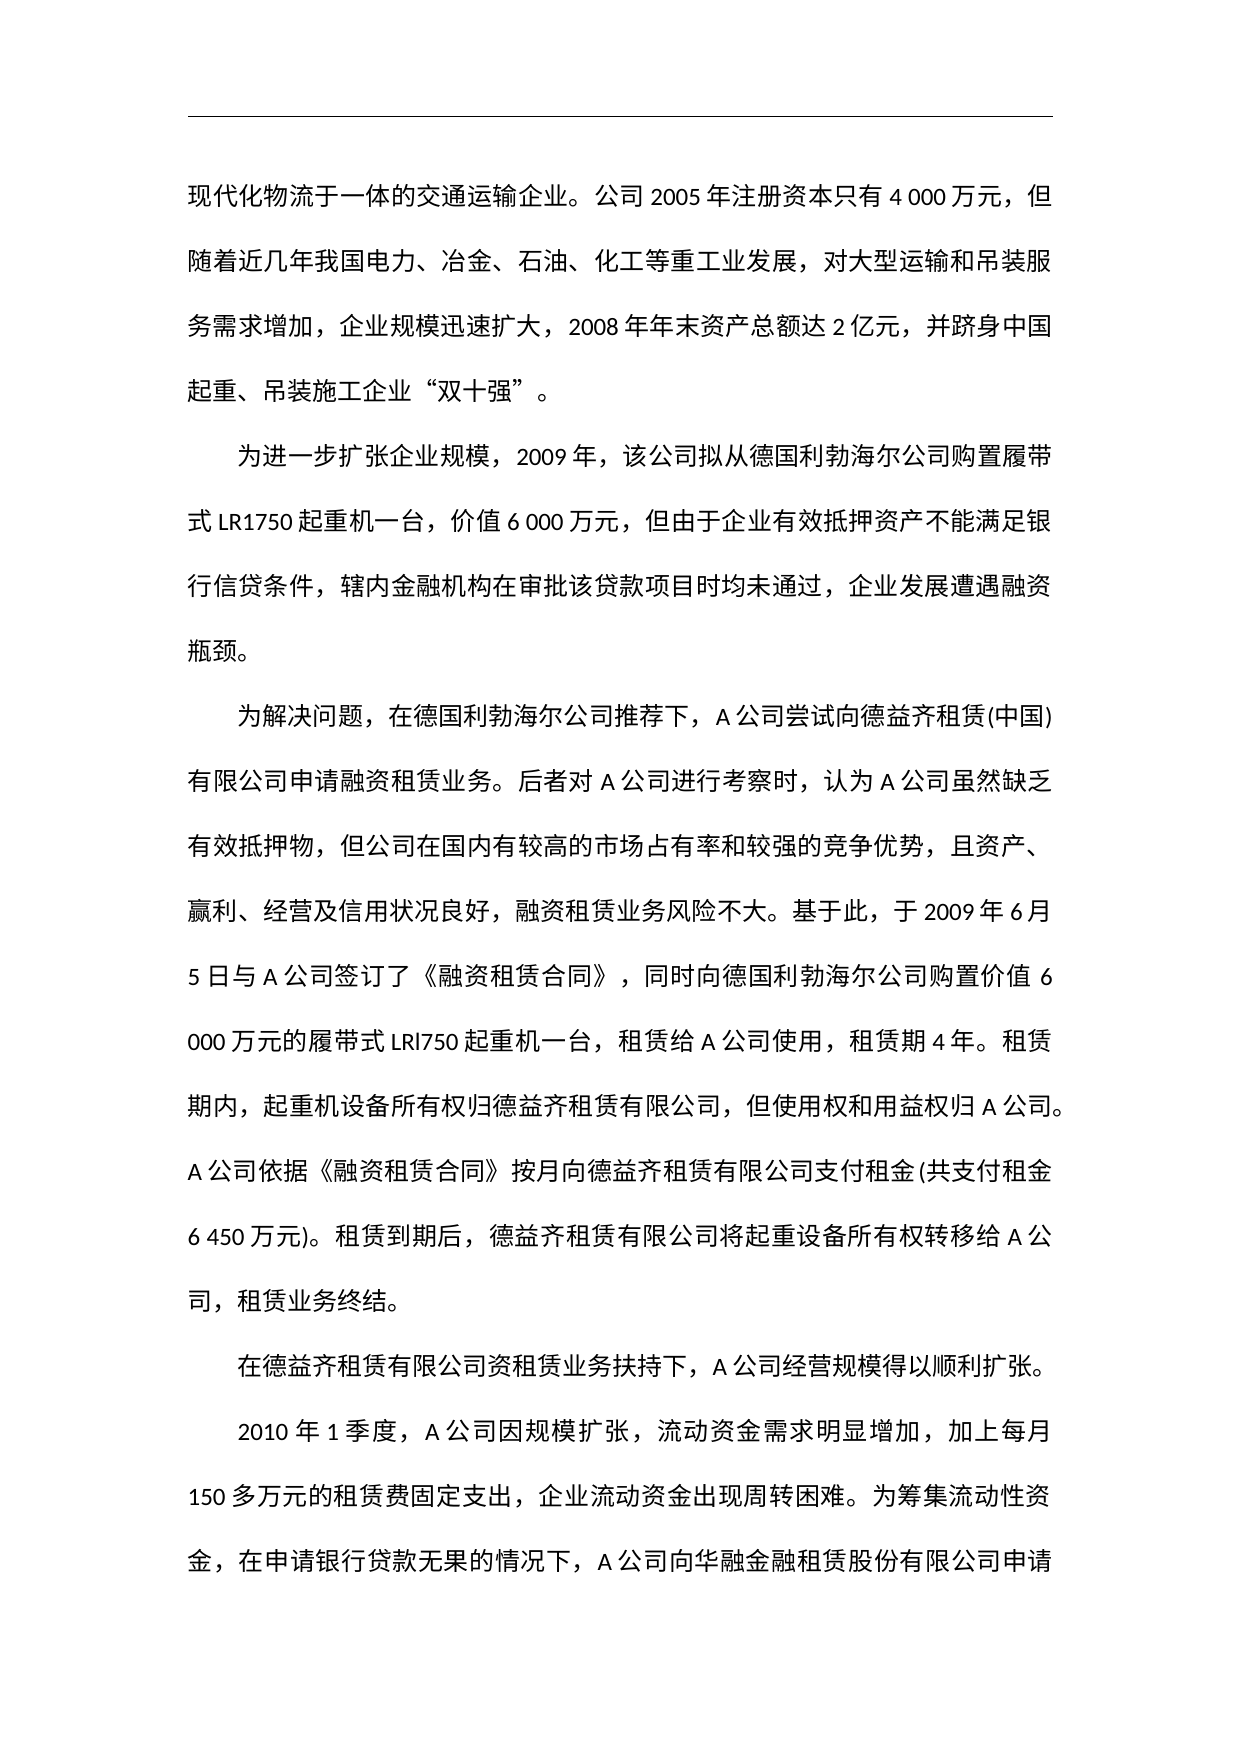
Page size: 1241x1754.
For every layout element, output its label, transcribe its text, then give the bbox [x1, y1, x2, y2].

text 为进一步扩张企业规模，2009年，该公司拟从德国利勃海尔公司购置履带式LR1750起重机一台，价值6 000万元，但由于企业有效抵押资产不能满足银行信贷条件，辖内金融机构在审批该贷款项目时均未通过，企业发展遭遇融资瓶颈。 [187, 422, 1053, 682]
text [187, 162, 1053, 422]
text 为解决问题，在德国利勃海尔公司推荐下，A公司尝试向德益齐租赁(中国)有限公司申请融资租赁业务。后者对A公司进行考察时，认为A公司虽然缺乏有效抵押物，但公司在国内有较高的市场占有率和较强的竞争优势，且资产、赢利、经营及信用状况良好，融资租赁业务风险不大。基于此，于与A公司签订了《融资租赁合同》，同时向德国利勃海尔公司购置价值6 000万元的履带式LRl750起重机一台，租赁给A公司使用，租赁期4年。租赁期内，起重机设备所有权归德益齐租赁有限公司，但使用权和用益权归A公司。A公司依据《融资租赁合同》按月向德益齐租赁有限公司支付租金(共支付租金6 450万元)。租赁到期后，德益齐租赁有限公司将起重设备所有权转移给A公司，租赁业务终结。 [187, 682, 1053, 1332]
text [187, 1397, 1053, 1592]
text 在德益齐租赁有限公司资租赁业务扶持下，A公司经营规模得以顺利扩张。 [187, 1332, 1053, 1397]
